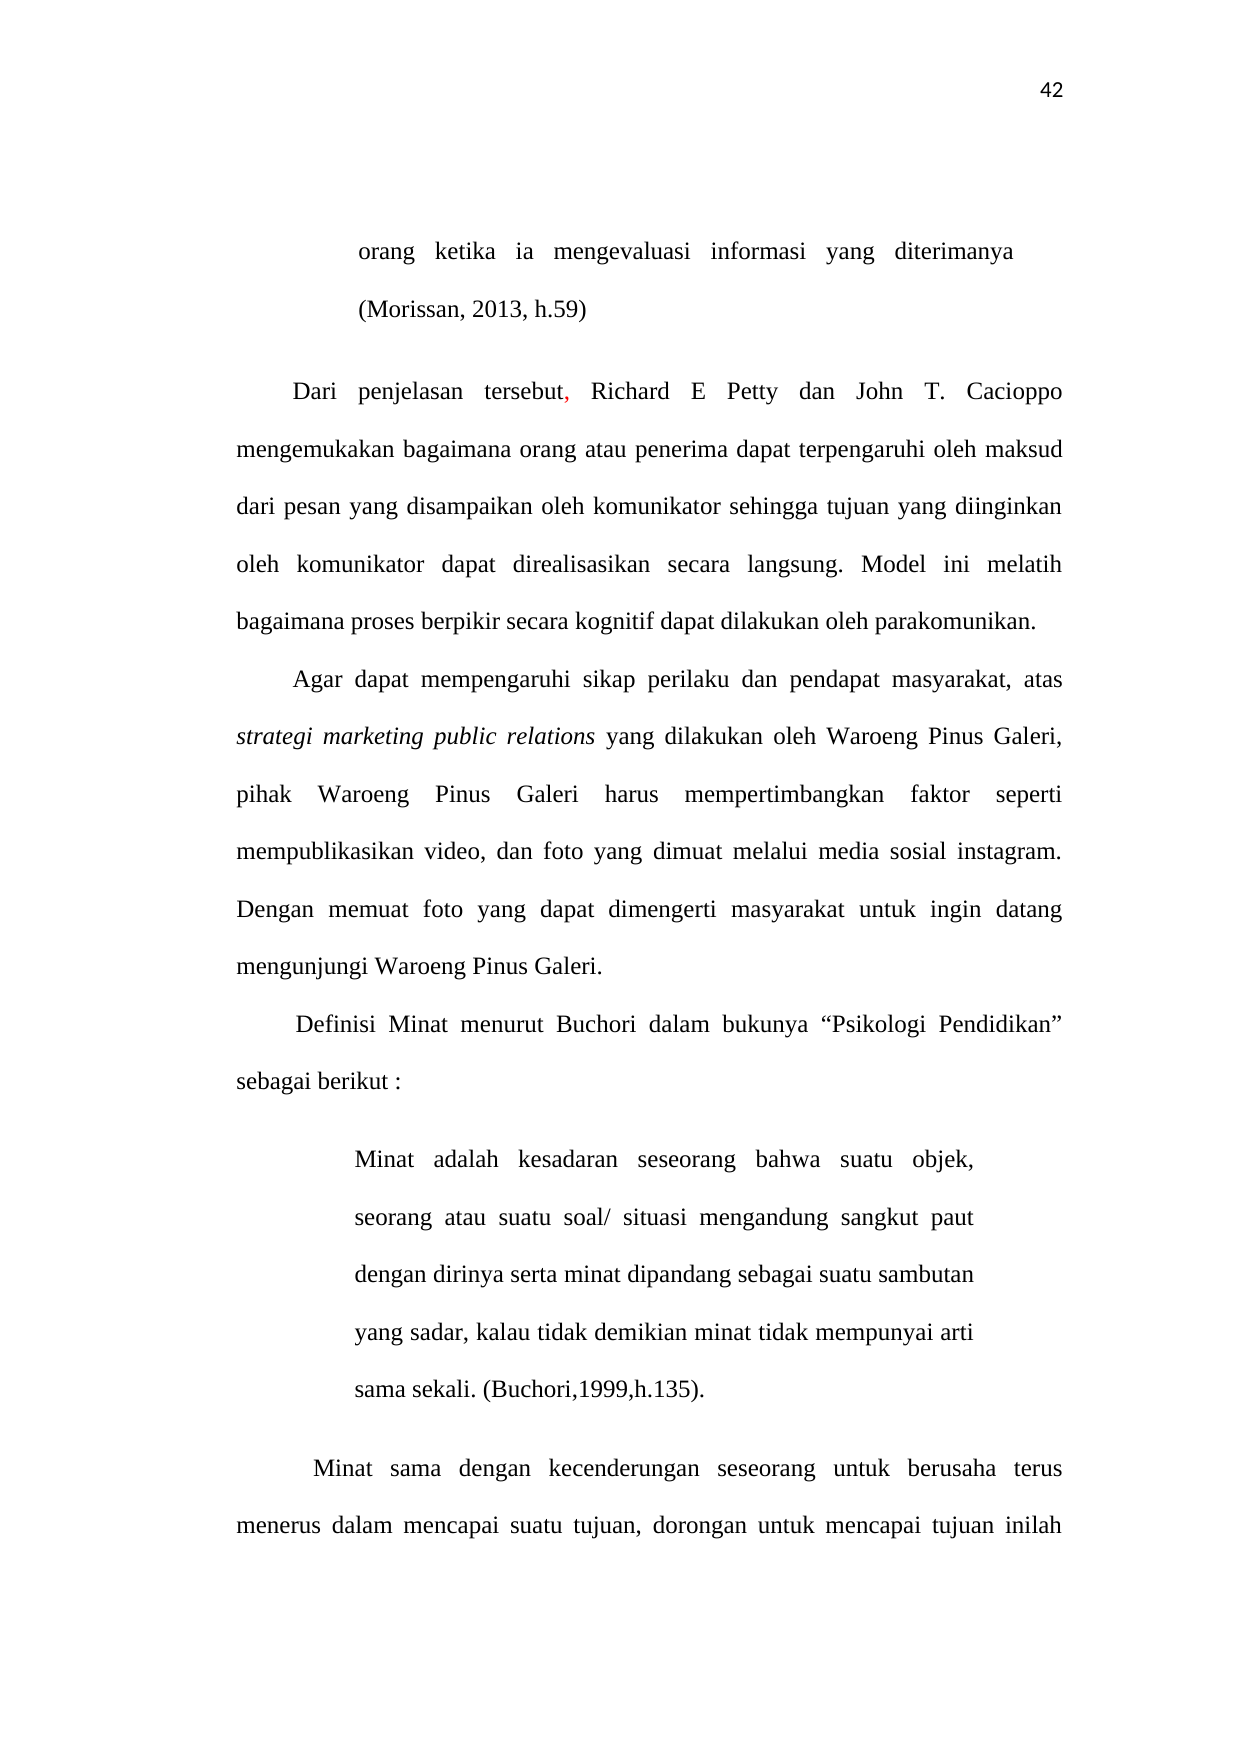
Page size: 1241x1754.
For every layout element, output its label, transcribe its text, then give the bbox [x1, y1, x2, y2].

text Definisi Minat menurut Buchori dalam bukunya “Psikologi Pendidikan” sebagai berikut : [236, 1009, 1063, 1095]
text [358, 236, 1014, 322]
text Agar dapat mempengaruhi sikap perilaku dan pendapat masyarakat, atas strategi marketing public relations yang dilakukan oleh Waroeng Pinus Galeri, pihak Waroeng Pinus Galeri harus mempertimbangkan faktor seperti mempublikasikan video, dan foto yang dimuat melalui media sosial instagram. Dengan memuat foto yang dapat dimengerti masyarakat untuk ingin datang mengunjungi Waroeng Pinus Galeri. [236, 664, 1063, 980]
text Minat adalah kesadaran seseorang bahwa suatu objek, seorang atau suatu soal/ situasi mengandung sangkut paut dengan dirinya serta minat dipandang sebagai suatu sambutan yang sadar, kalau tidak demikian minat tidak mempunyai arti sama sekali. (Buchori,1999,h.135). [354, 1144, 974, 1403]
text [236, 1453, 1063, 1539]
text Dari penjelasan tersebut, Richard E Petty dan John T. Cacioppo mengemukakan bagaimana orang atau penerima dapat terpengaruhi oleh maksud dari pesan yang disampaikan oleh komunikator sehingga tujuan yang diinginkan oleh komunikator dapat direalisasikan secara langsung. Model ini melatih bagaimana proses berpikir secara kognitif dapat dilakukan oleh parakomunikan. [236, 376, 1063, 635]
